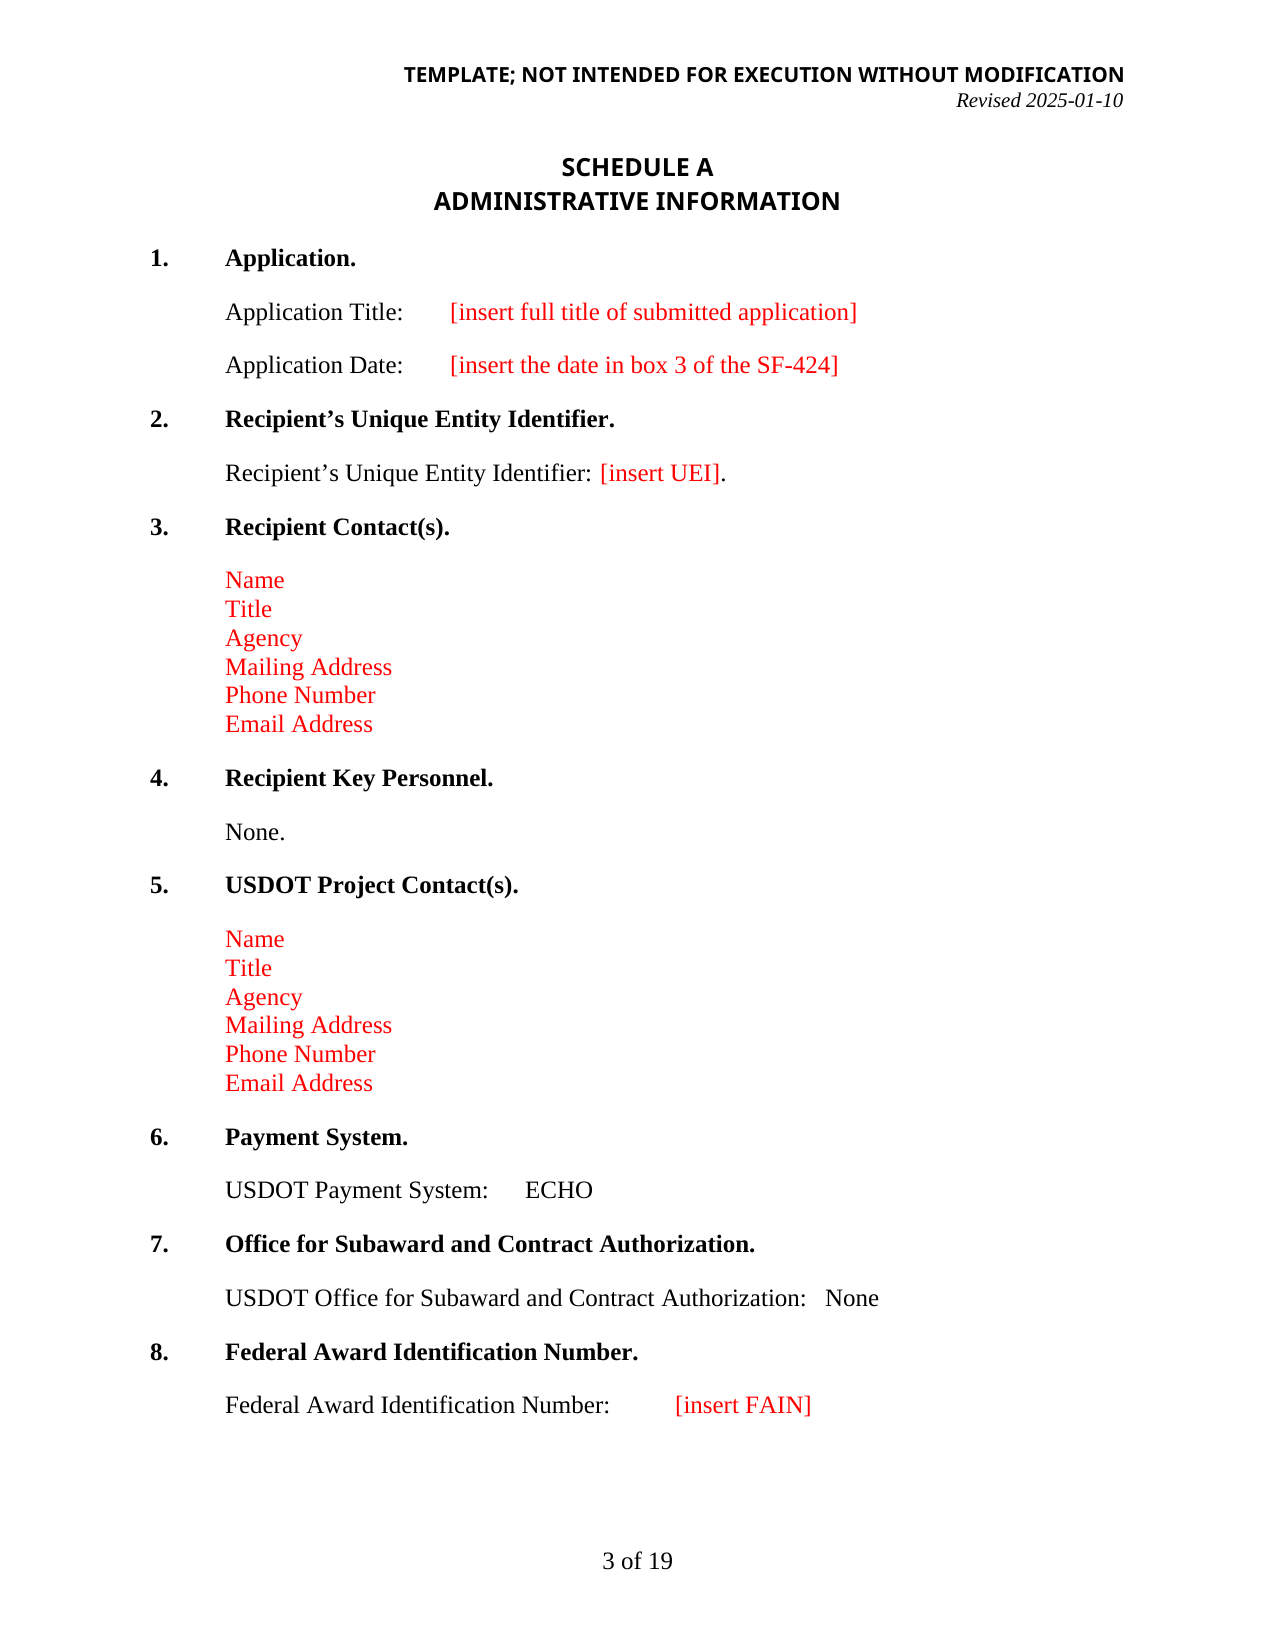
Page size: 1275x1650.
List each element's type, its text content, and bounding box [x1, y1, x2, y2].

subtitle Office for Subaward and Contract Authorization. [150, 1229, 1125, 1258]
subtitle Application. [150, 243, 1125, 272]
subtitle Payment System. [150, 1122, 1125, 1151]
title Schedule A Administrative Information [150, 150, 1125, 218]
text Agency [225, 623, 1125, 652]
text Application Title: [insert full title of submitted application] [225, 297, 1125, 326]
text Title [225, 953, 1125, 982]
subtitle Federal Award Identification Number. [150, 1337, 1125, 1366]
text None. [225, 817, 1125, 846]
subtitle Recipient Key Personnel. [150, 763, 1125, 792]
text Recipient’s Unique Entity Identifier: [insert UEI]. [225, 458, 1125, 487]
text Mailing Address [225, 652, 1125, 681]
subtitle USDOT Project Contact(s). [150, 871, 1125, 899]
text USDOT Payment System: ECHO [225, 1176, 1125, 1204]
text Application Date: [insert the date in box 3 of the SF-424] [225, 351, 1125, 379]
text Email Address [225, 709, 1125, 738]
text Email Address [225, 1068, 1125, 1097]
text Phone Number [225, 681, 1125, 709]
text Name [225, 924, 1125, 953]
subtitle Recipient’s Unique Entity Identifier. [150, 404, 1125, 433]
text Name [225, 566, 1125, 594]
text USDOT Office for Subaward and Contract Authorization: None [225, 1283, 1125, 1312]
text Mailing Address [225, 1011, 1125, 1039]
text Title [225, 594, 1125, 623]
text Agency [225, 982, 1125, 1011]
text Federal Award Identification Number: [insert FAIN] [225, 1391, 1125, 1419]
subtitle Recipient Contact(s). [150, 512, 1125, 541]
text Phone Number [225, 1039, 1125, 1068]
